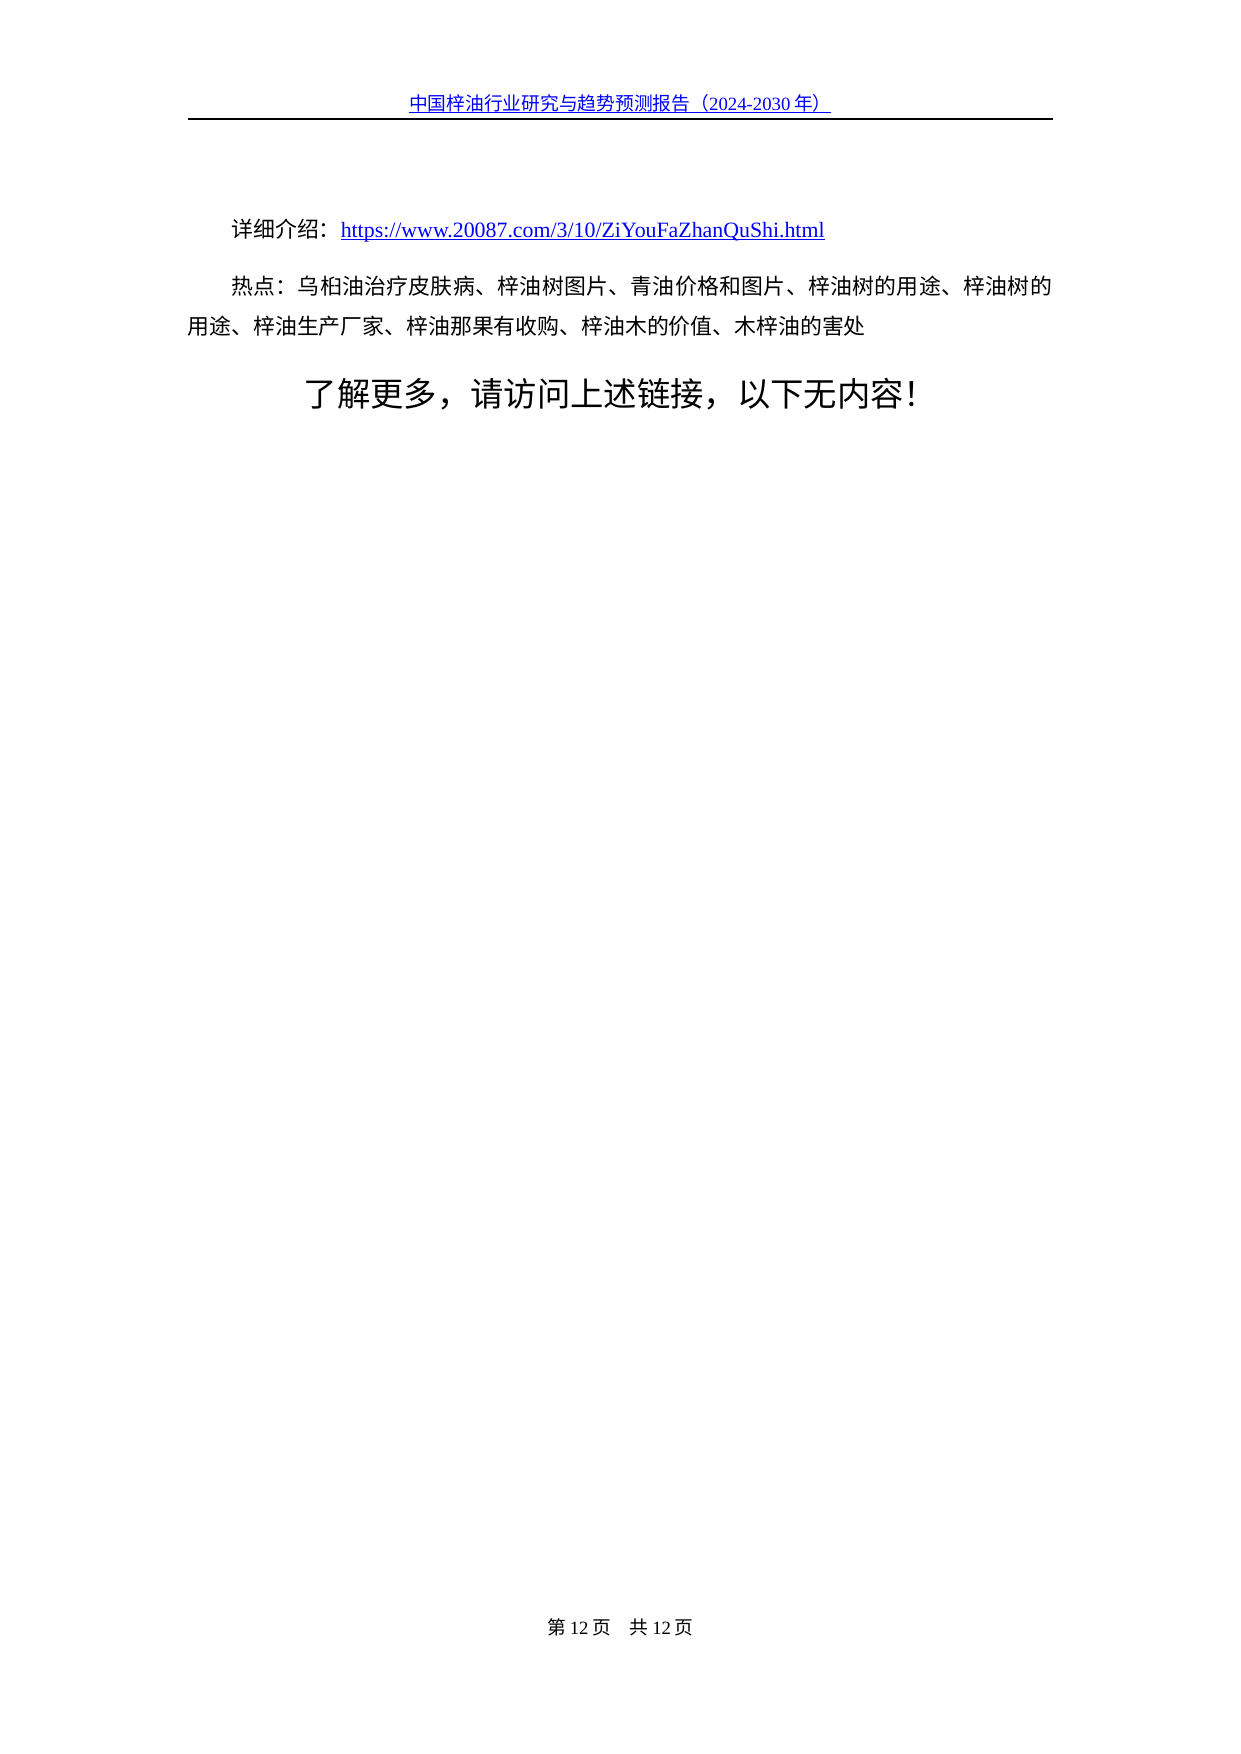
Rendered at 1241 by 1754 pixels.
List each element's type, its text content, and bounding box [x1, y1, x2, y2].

text 热点：乌桕油治疗皮肤病、梓油树图片、青油价格和图片、梓油树的用途、梓油树的用途、梓油生产厂家、梓油那果有收购、梓油木的价值、木梓油的害处 [187, 268, 1053, 341]
title 了解更多，请访问上述链接，以下无内容！ [187, 359, 1053, 424]
text 详细介绍：https://www.20087.com/3/10/ZiYouFaZhanQuShi.html [187, 212, 1053, 244]
